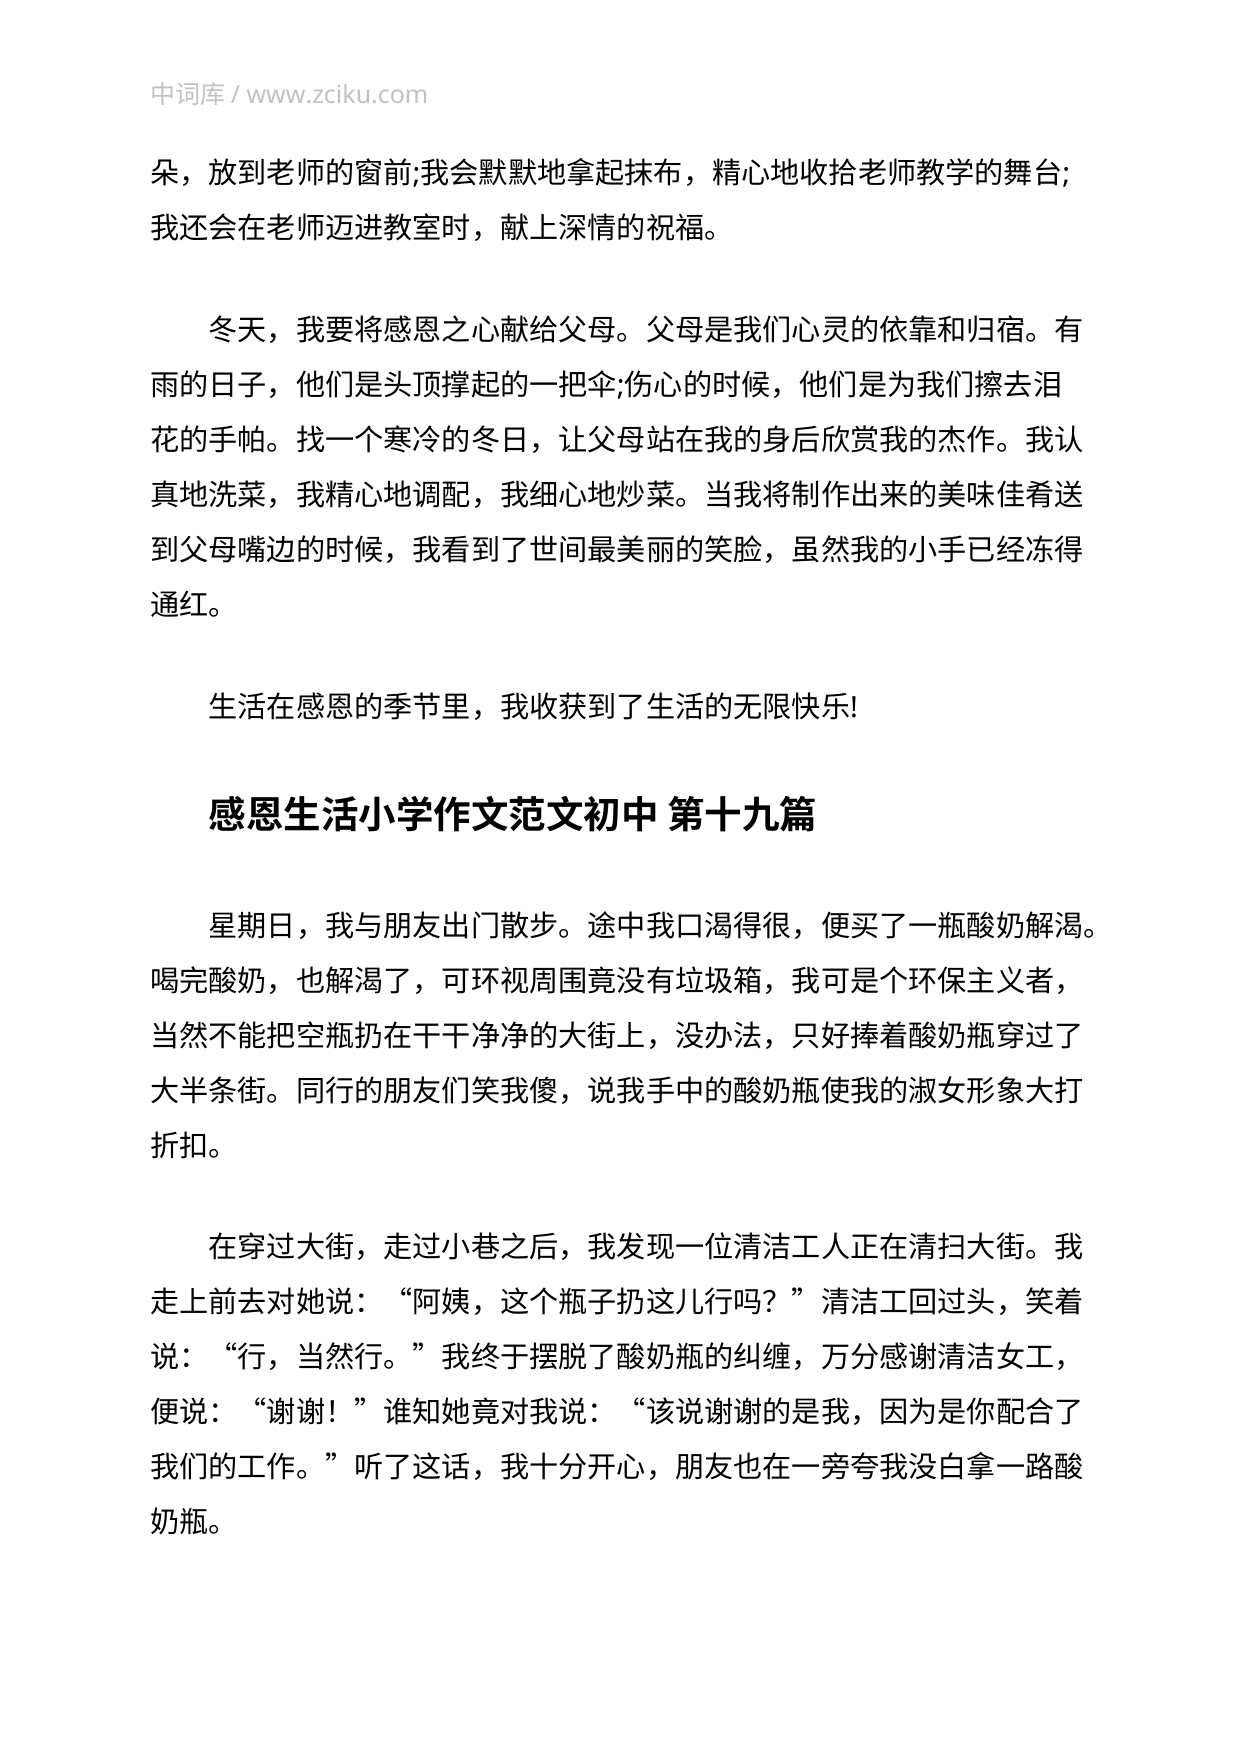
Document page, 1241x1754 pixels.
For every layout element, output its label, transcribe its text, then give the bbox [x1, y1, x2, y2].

text 星期日，我与朋友出门散步。途中我口渴得很，便买了一瓶酸奶解渴。喝完酸奶，也解渴了，可环视周围竟没有垃圾箱，我可是个环保主义者，当然不能把空瓶扔在干干净净的大街上，没办法，只好捧着酸奶瓶穿过了大半条街。同行的朋友们笑我傻，说我手中的酸奶瓶使我的淑女形象大打折扣。 [150, 902, 1090, 1164]
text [150, 150, 1090, 247]
text 冬天，我要将感恩之心献给父母。父母是我们心灵的依靠和归宿。有雨的日子，他们是头顶撑起的一把伞;伤心的时候，他们是为我们擦去泪花的手帕。找一个寒冷的冬日，让父母站在我的身后欣赏我的杰作。我认真地洗菜，我精心地调配，我细心地炒菜。当我将制作出来的美味佳肴送到父母嘴边的时候，我看到了世间最美丽的笑脸，虽然我的小手已经冻得通红。 [150, 307, 1090, 624]
text 感恩生活小学作文范文初中 第十九篇 [150, 785, 1090, 839]
text 生活在感恩的季节里，我收获到了生活的无限快乐! [150, 683, 1090, 726]
text 在穿过大街，走过小巷之后，我发现一位清洁工人正在清扫大街。我走上前去对她说：“阿姨，这个瓶子扔这儿行吗？”清洁工回过头，笑着说：“行，当然行。”我终于摆脱了酸奶瓶的纠缠，万分感谢清洁女工，便说：“谢谢！”谁知她竟对我说：“该说谢谢的是我，因为是你配合了我们的工作。”听了这话，我十分开心，朋友也在一旁夸我没白拿一路酸奶瓶。 [150, 1224, 1090, 1541]
